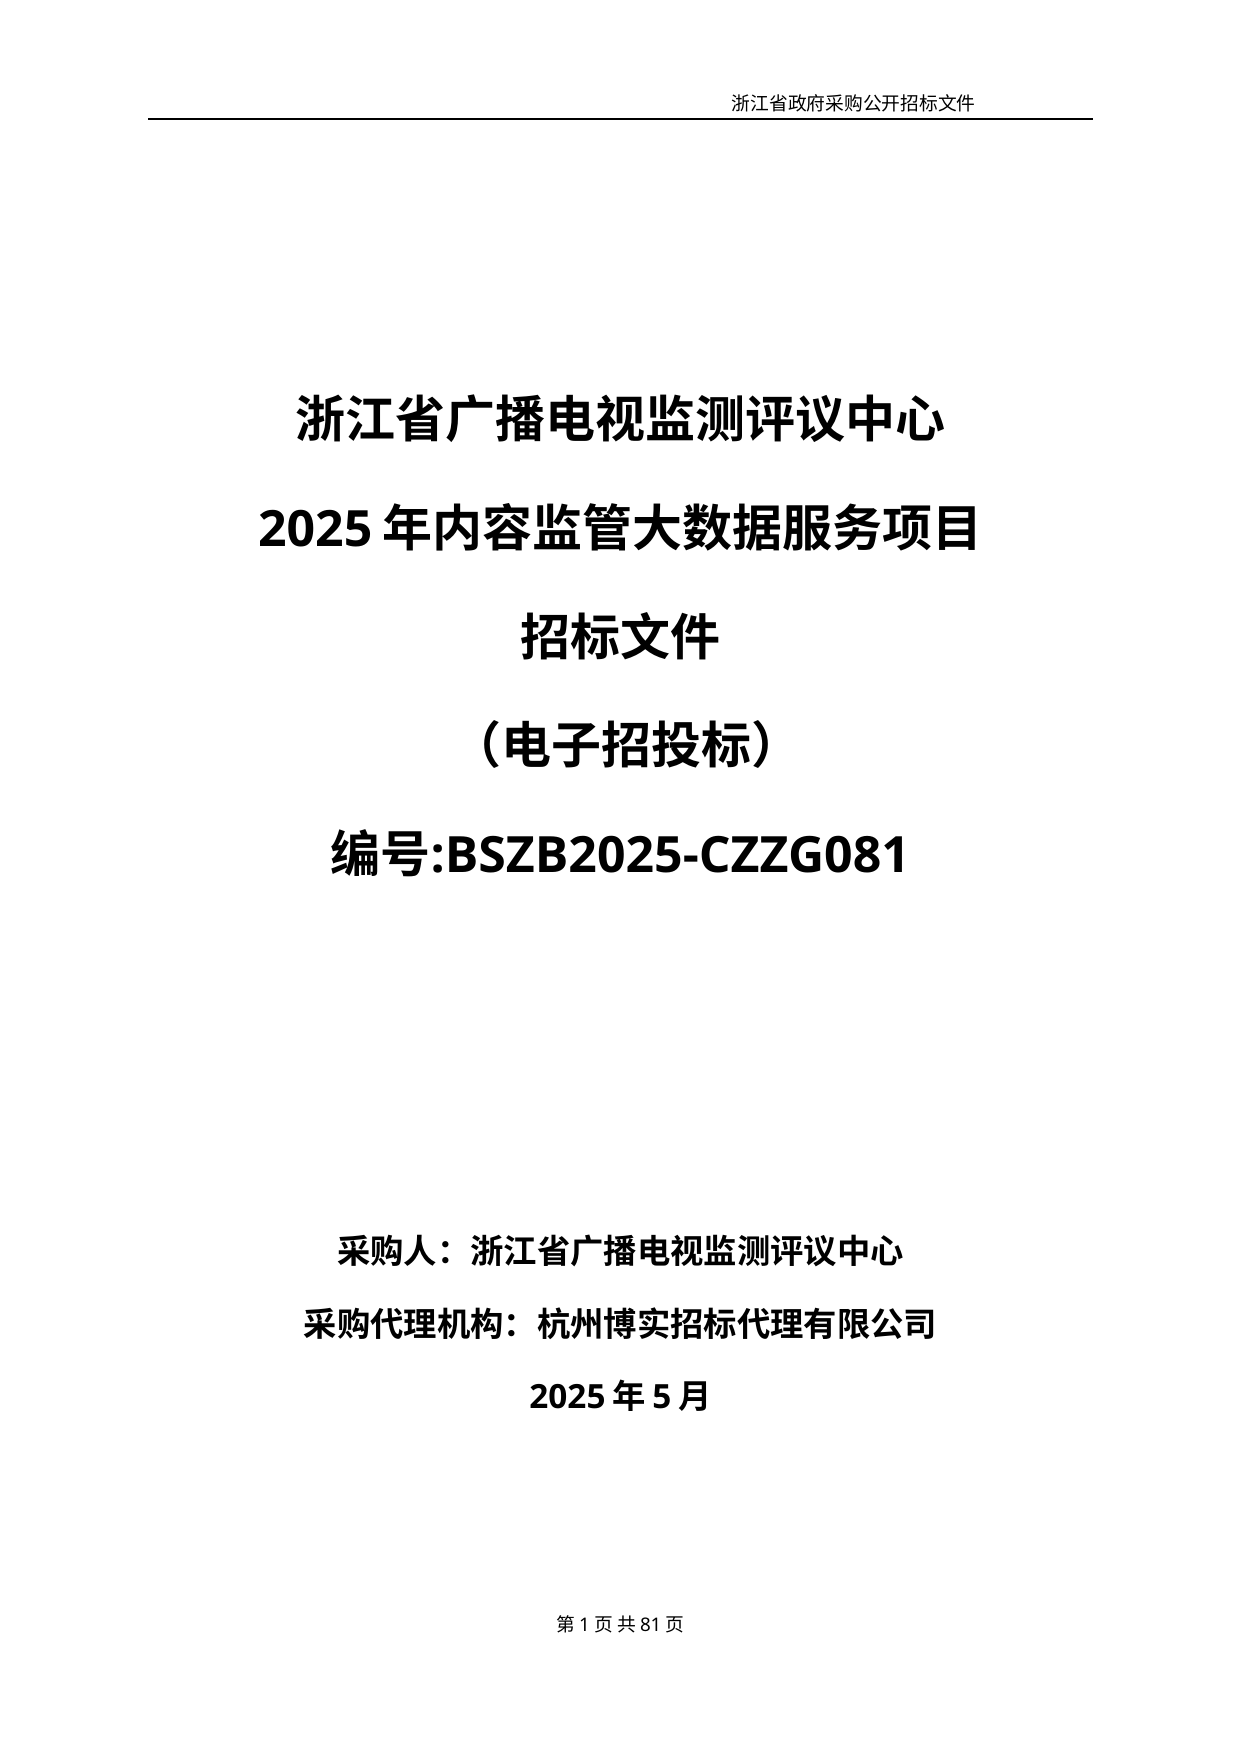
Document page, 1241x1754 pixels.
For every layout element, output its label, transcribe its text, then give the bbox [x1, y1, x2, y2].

text 招标文件 [148, 597, 1093, 669]
text （电子招投标） [148, 706, 1093, 778]
text 2025年内容监管大数据服务项目 [148, 488, 1093, 561]
text 浙江省广播电视监测评议中心 [148, 379, 1093, 452]
text 采购代理机构：杭州博实招标代理有限公司 [148, 1297, 1093, 1346]
text 采购人：浙江省广播电视监测评议中心 [148, 1225, 1093, 1273]
text 编号:BSZB2025-CZZG081 [148, 814, 1093, 887]
text 2025年5月 [148, 1370, 1093, 1418]
